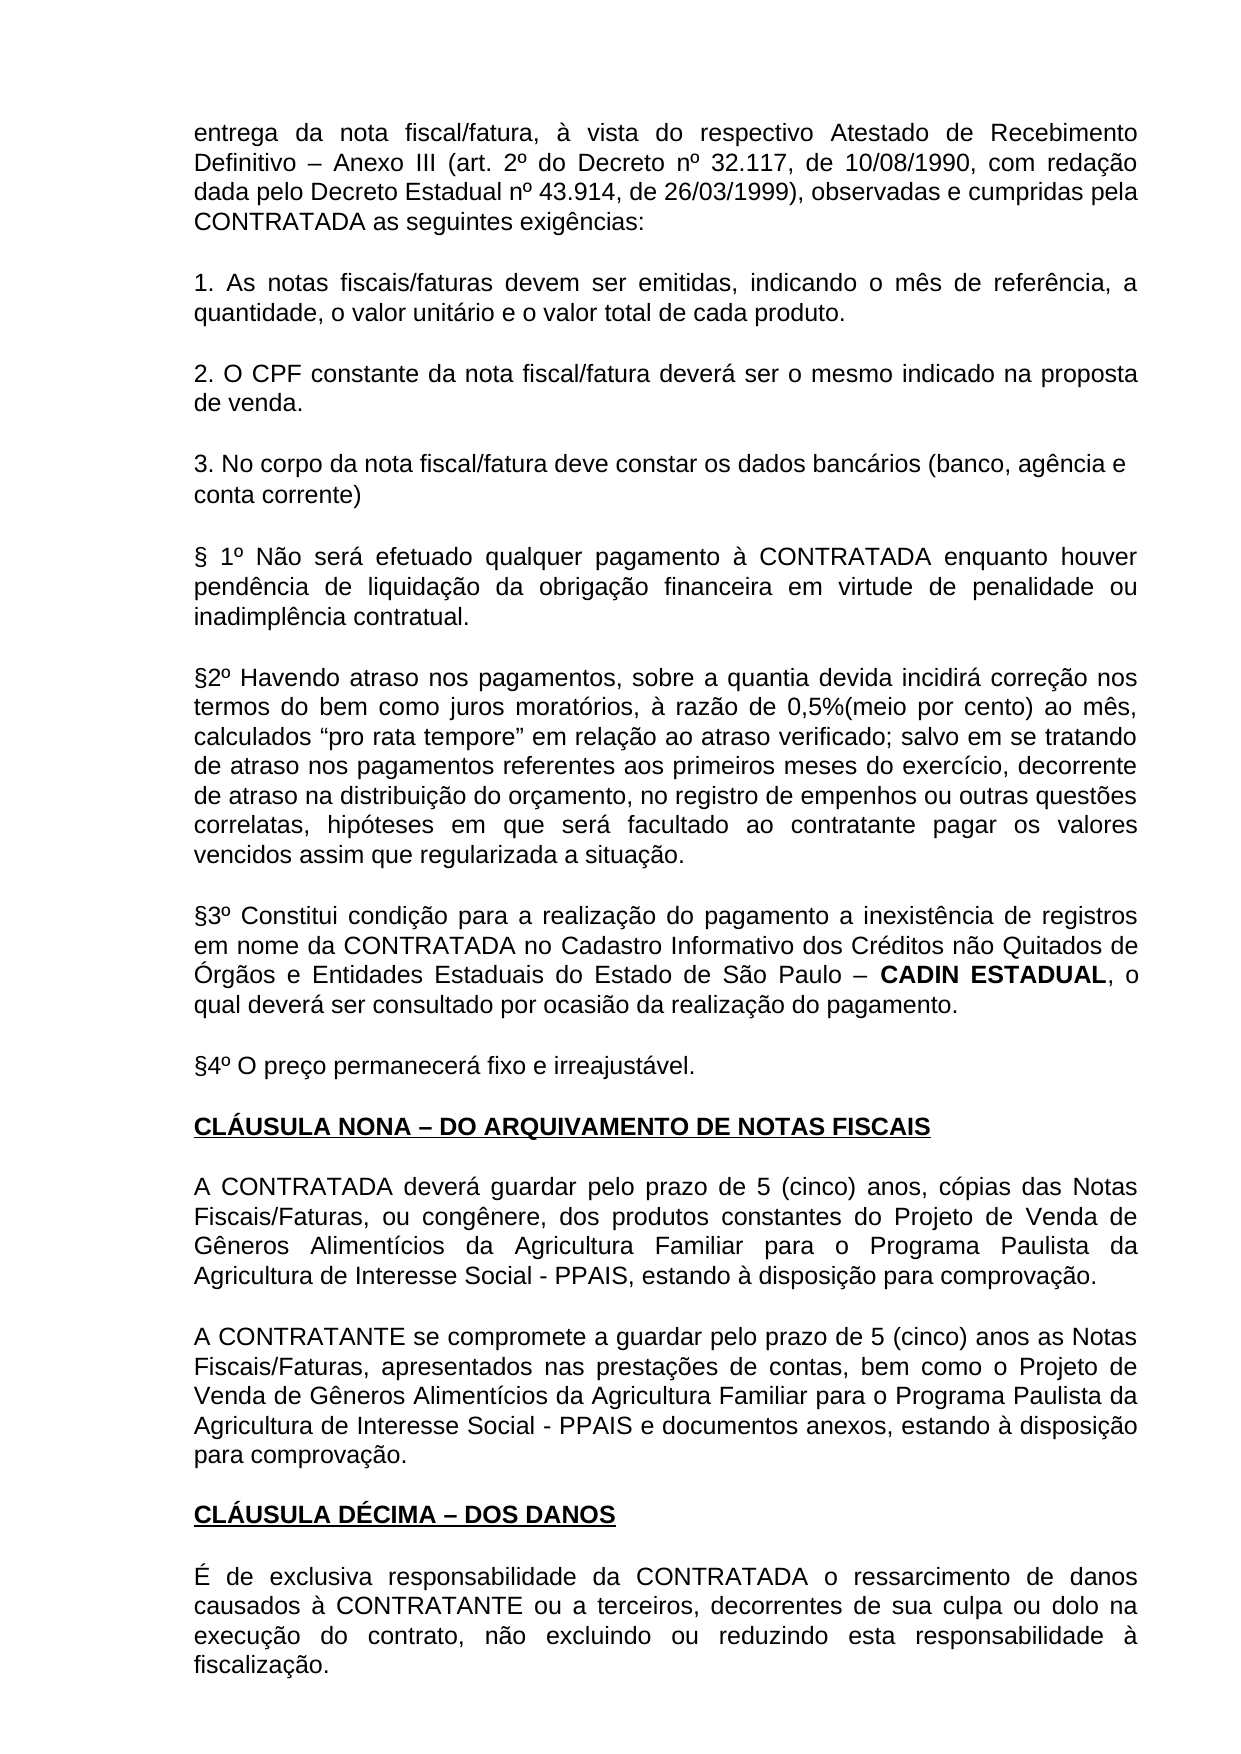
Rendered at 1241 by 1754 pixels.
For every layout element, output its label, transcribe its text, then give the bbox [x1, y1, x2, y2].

text 2. O CPF constante da nota fiscal/fatura deverá ser o mesmo indicado na proposta de venda. [193, 358, 1139, 417]
text CLÁUSULA DÉCIMA – DOS DANOS [193, 1500, 1139, 1529]
text CLÁUSULA NONA – DO ARQUIVAMENTO DE NOTAS FISCAIS [193, 1112, 1139, 1141]
text 3. No corpo da nota fiscal/fatura deve constar os dados bancários (banco, agência e conta corrente) [193, 449, 1139, 509]
text §2º Havendo atraso nos pagamentos, sobre a quantia devida incidirá correção nos termos do bem como juros moratórios, à razão de 0,5%(meio por cento) ao mês, calculados “pro rata tempore” em relação ao atraso verificado; salvo em se tratando de atraso nos pagamentos referentes aos primeiros meses do exercício, decorrente de atraso na distribuição do orçamento, no registro de empenhos ou outras questões correlatas, hipóteses em que será facultado ao contratante pagar os valores vencidos assim que regularizada a situação. [193, 662, 1139, 869]
text §3º Constitui condição para a realização do pagamento a inexistência de registros em nome da CONTRATADA no Cadastro Informativo dos Créditos não Quitados de Órgãos e Entidades Estaduais do Estado de São Paulo – CADIN ESTADUAL, o qual deverá ser consultado por ocasião da realização do pagamento. [193, 901, 1139, 1018]
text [193, 118, 1139, 236]
text § 1º Não será efetuado qualquer pagamento à CONTRATADA enquanto houver pendência de liquidação da obrigação financeira em virtude de penalidade ou inadimplência contratual. [193, 542, 1139, 630]
text A CONTRATANTE se compromete a guardar pelo prazo de 5 (cinco) anos as Notas Fiscais/Faturas, apresentados nas prestações de contas, bem como o Projeto de Venda de Gêneros Alimentícios da Agricultura Familiar para o Programa Paulista da Agricultura de Interesse Social - PPAIS e documentos anexos, estando à disposição para comprovação. [193, 1322, 1139, 1469]
text §4º O preço permanecerá fixo e irreajustável. [193, 1051, 1139, 1079]
text A CONTRATADA deverá guardar pelo prazo de 5 (cinco) anos, cópias das Notas Fiscais/Faturas, ou congênere, dos produtos constantes do Projeto de Venda de Gêneros Alimentícios da Agricultura Familiar para o Programa Paulista da Agricultura de Interesse Social - PPAIS, estando à disposição para comprovação. [193, 1172, 1139, 1289]
text 1. As notas fiscais/faturas devem ser emitidas, indicando o mês de referência, a quantidade, o valor unitário e o valor total de cada produto. [193, 268, 1139, 326]
text É de exclusiva responsabilidade da CONTRATADA o ressarcimento de danos causados à CONTRATANTE ou a terceiros, decorrentes de sua culpa ou dolo na execução do contrato, não excluindo ou reduzindo esta responsabilidade à fiscalização. [193, 1561, 1139, 1679]
